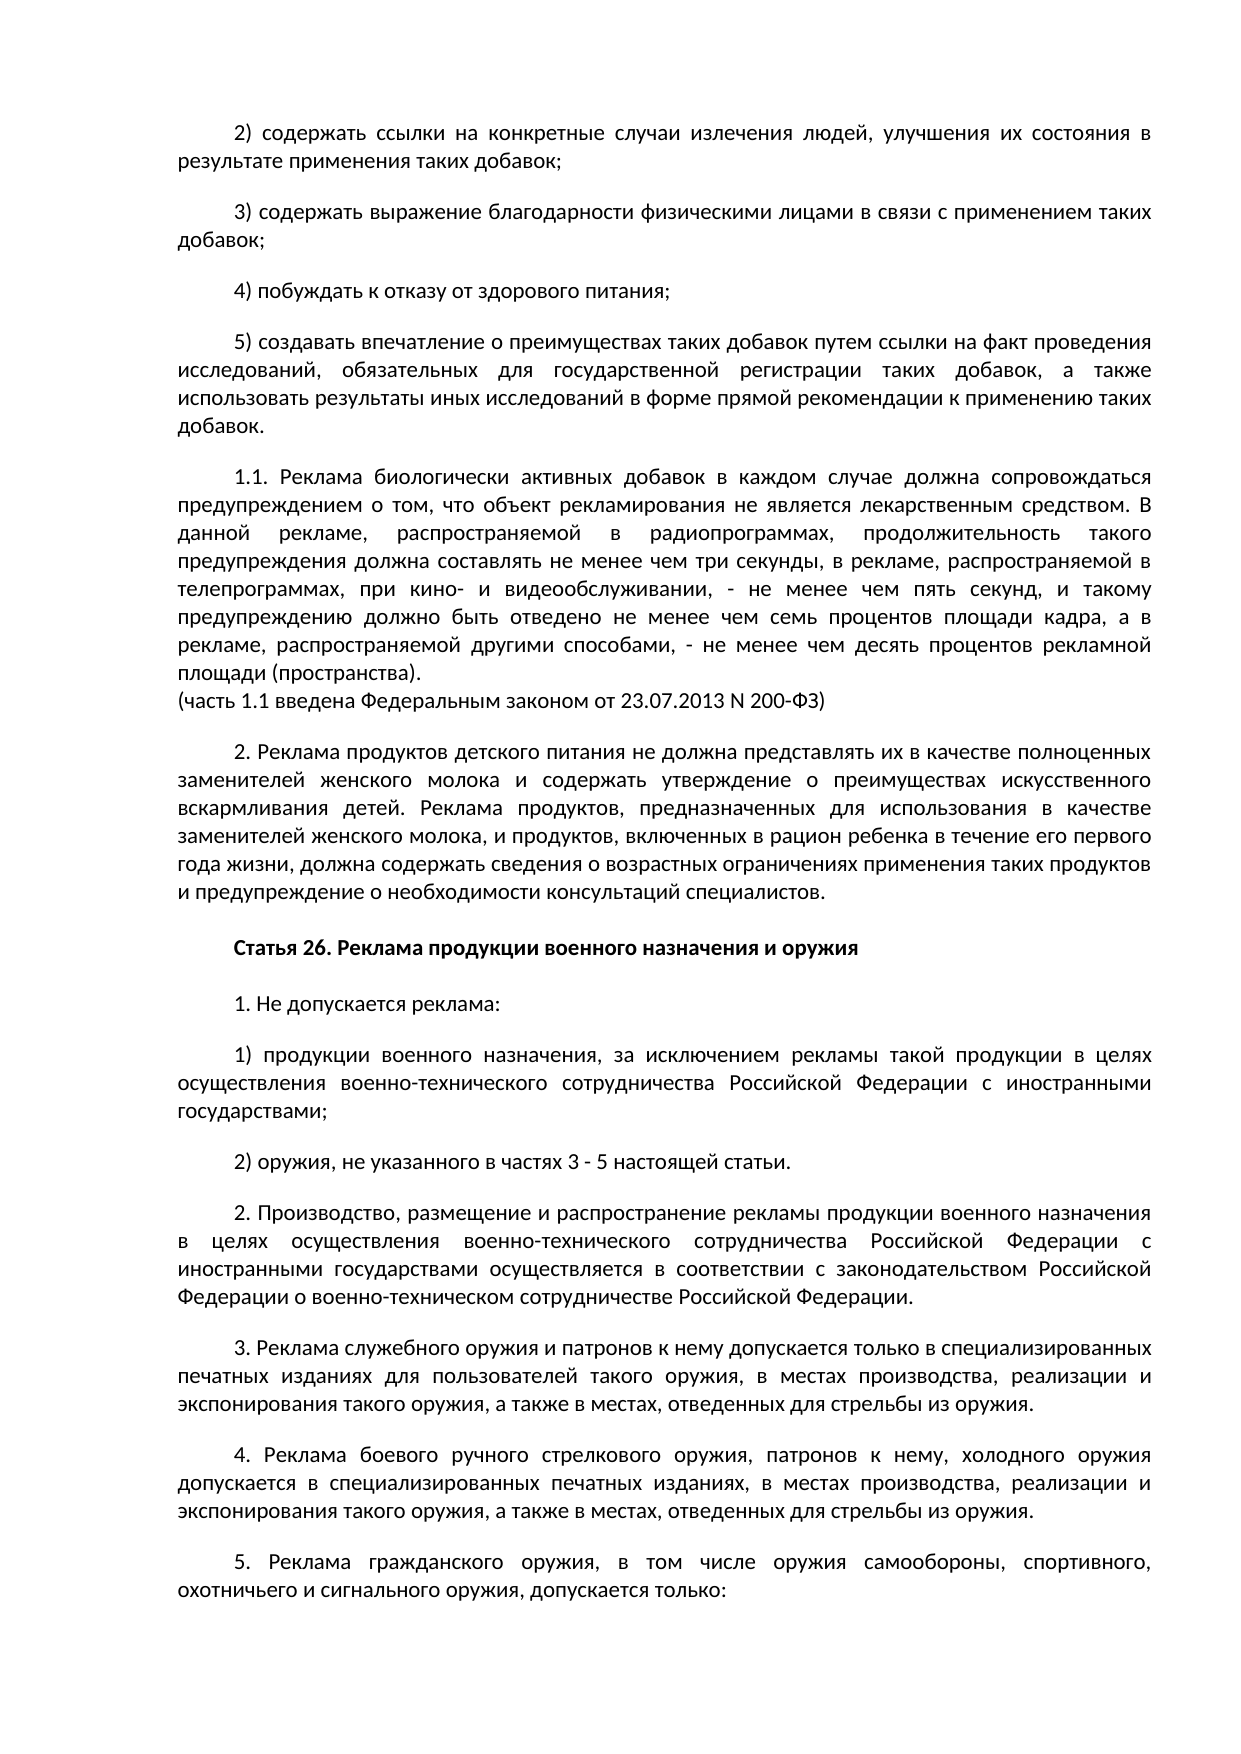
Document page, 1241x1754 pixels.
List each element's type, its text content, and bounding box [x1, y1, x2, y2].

text 2) оружия, не указанного в частях 3 - 5 настоящей статьи. [177, 1147, 1152, 1175]
text 4) побуждать к отказу от здорового питания; [177, 276, 1152, 304]
text 1.1. Реклама биологически активных добавок в каждом случае должна сопровождаться предупреждением о том, что объект рекламирования не является лекарственным средством. В данной рекламе, распространяемой в радиопрограммах, продолжительность такого предупреждения должна составлять не менее чем три секунды, в рекламе, распространяемой в телепрограммах, при кино- и видеообслуживании, - не менее чем пять секунд, и такому предупреждению должно быть отведено не менее чем семь процентов площади кадра, а в рекламе, распространяемой другими способами, - не менее чем десять процентов рекламной площади (пространства). [177, 462, 1152, 686]
text 3. Реклама служебного оружия и патронов к нему допускается только в специализированных печатных изданиях для пользователей такого оружия, в местах производства, реализации и экспонирования такого оружия, а также в местах, отведенных для стрельбы из оружия. [177, 1333, 1152, 1417]
text (часть 1.1 введена Федеральным законом от 23.07.2013 N 200-ФЗ) [177, 686, 1152, 714]
text 2) содержать ссылки на конкретные случаи излечения людей, улучшения их состояния в результате применения таких добавок; [177, 118, 1152, 174]
text 1. Не допускается реклама: [177, 989, 1152, 1017]
text 2. Производство, размещение и распространение рекламы продукции военного назначения в целях осуществления военно-технического сотрудничества Российской Федерации с иностранными государствами осуществляется в соответствии с законодательством Российской Федерации о военно-техническом сотрудничестве Российской Федерации. [177, 1198, 1152, 1310]
text 5. Реклама гражданского оружия, в том числе оружия самообороны, спортивного, охотничьего и сигнального оружия, допускается только: [177, 1547, 1152, 1603]
text 1) продукции военного назначения, за исключением рекламы такой продукции в целях осуществления военно-технического сотрудничества Российской Федерации с иностранными государствами; [177, 1040, 1152, 1124]
text 2. Реклама продуктов детского питания не должна представлять их в качестве полноценных заменителей женского молока и содержать утверждение о преимуществах искусственного вскармливания детей. Реклама продуктов, предназначенных для использования в качестве заменителей женского молока, и продуктов, включенных в рацион ребенка в течение его первого года жизни, должна содержать сведения о возрастных ограничениях применения таких продуктов и предупреждение о необходимости консультаций специалистов. [177, 737, 1152, 905]
text 4. Реклама боевого ручного стрелкового оружия, патронов к нему, холодного оружия допускается в специализированных печатных изданиях, в местах производства, реализации и экспонирования такого оружия, а также в местах, отведенных для стрельбы из оружия. [177, 1440, 1152, 1524]
text 5) создавать впечатление о преимуществах таких добавок путем ссылки на факт проведения исследований, обязательных для государственной регистрации таких добавок, а также использовать результаты иных исследований в форме прямой рекомендации к применению таких добавок. [177, 327, 1152, 439]
text 3) содержать выражение благодарности физическими лицами в связи с применением таких добавок; [177, 197, 1152, 253]
title Статья 26. Реклама продукции военного назначения и оружия [177, 933, 1152, 961]
